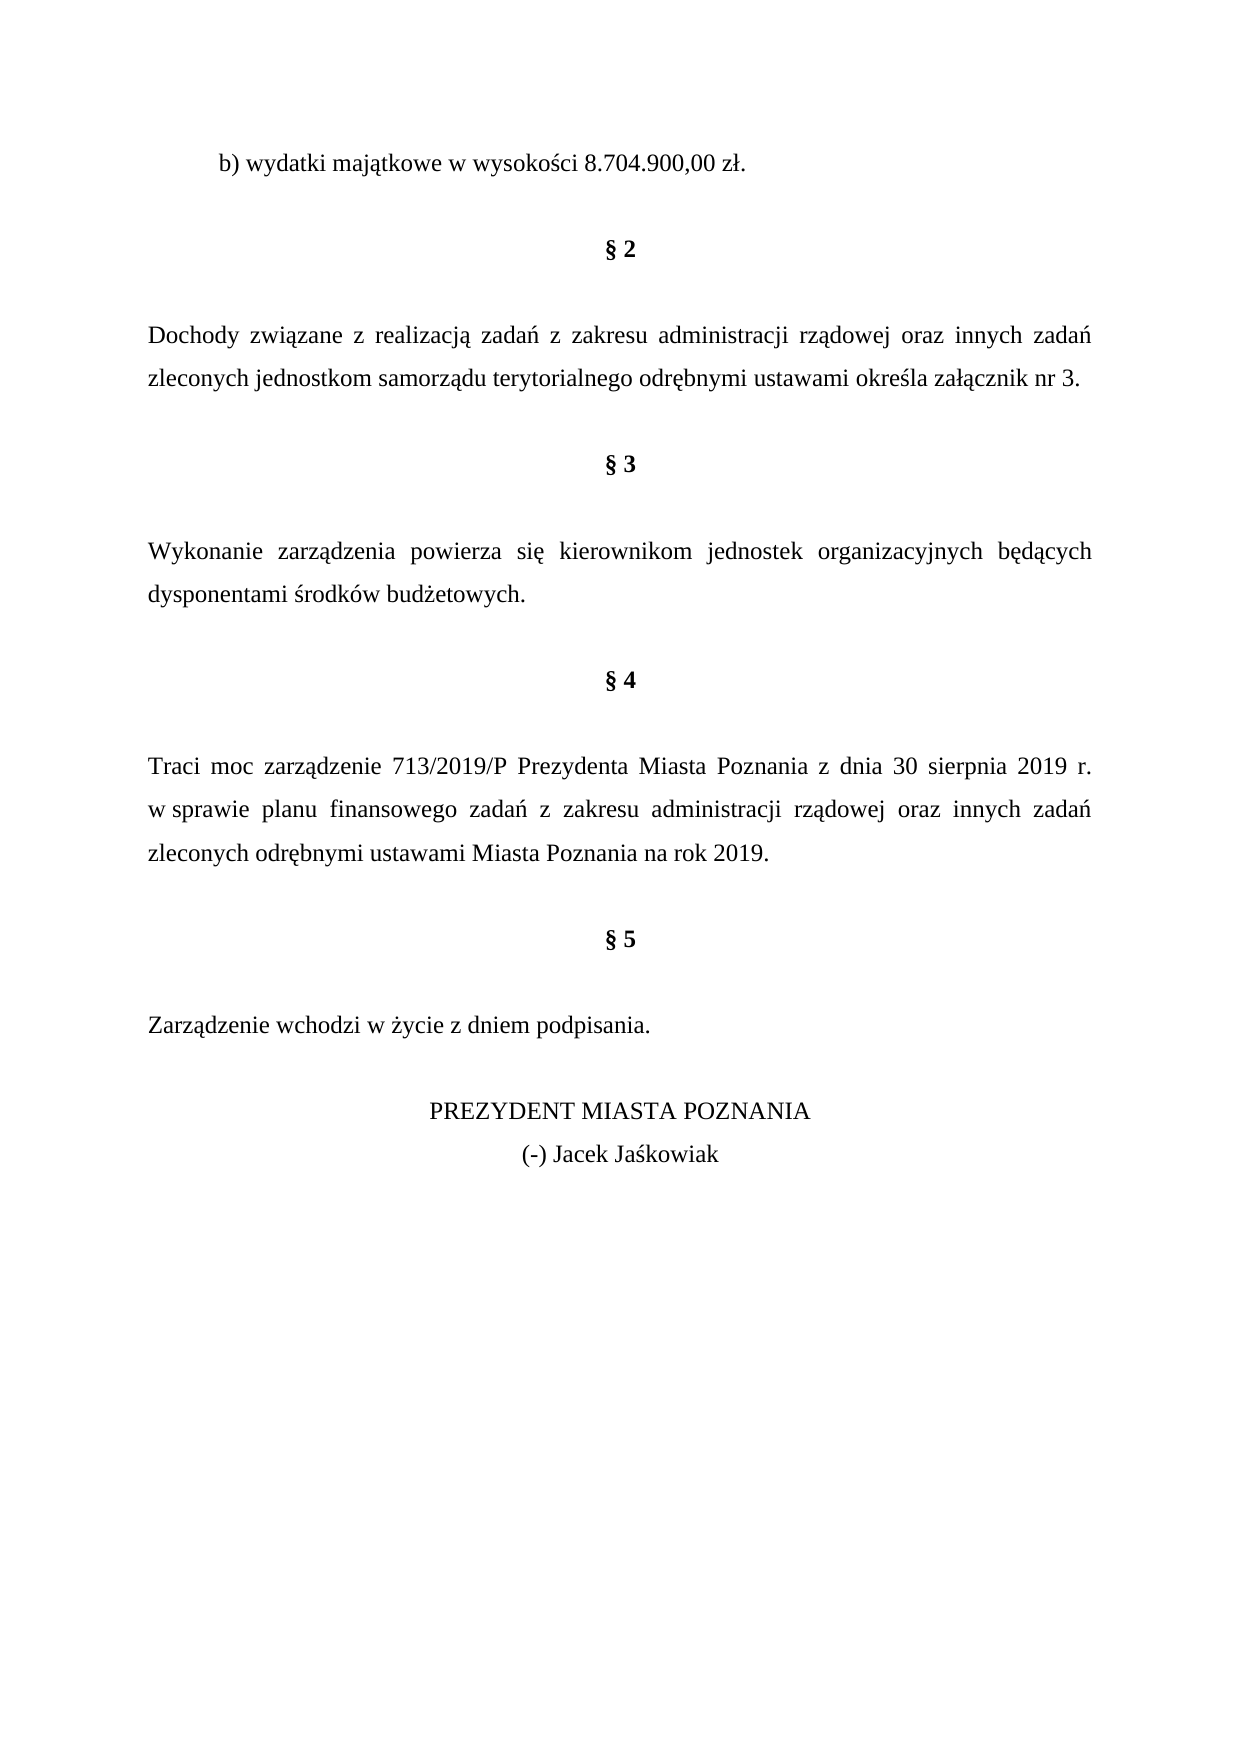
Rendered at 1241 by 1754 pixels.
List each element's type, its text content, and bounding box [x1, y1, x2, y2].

text Traci moc zarządzenie 713/2019/P Prezydenta Miasta Poznania z dnia 30 sierpnia 2019 r. w sprawie planu finansowego zadań z zakresu administracji rządowej oraz innych zadań zleconych odrębnymi ustawami Miasta Poznania na rok 2019. [148, 751, 1093, 866]
text § 4 [148, 665, 1093, 694]
text § 5 [148, 924, 1093, 953]
text § 2 [148, 234, 1093, 263]
text Wykonanie zarządzenia powierza się kierownikom jednostek organizacyjnych będących dysponentami środków budżetowych. [148, 536, 1093, 608]
text (-) Jacek Jaśkowiak [148, 1139, 1093, 1168]
text Zarządzenie wchodzi w życie z dniem podpisania. [148, 1010, 1093, 1039]
text § 3 [148, 449, 1093, 478]
text b) wydatki majątkowe w wysokości 8.704.900,00 zł. [218, 148, 1093, 176]
text Dochody związane z realizacją zadań z zakresu administracji rządowej oraz innych zadań zleconych jednostkom samorządu terytorialnego odrębnymi ustawami określa załącznik nr 3. [148, 320, 1093, 392]
text PREZYDENT MIASTA POZNANIA [148, 1096, 1093, 1125]
